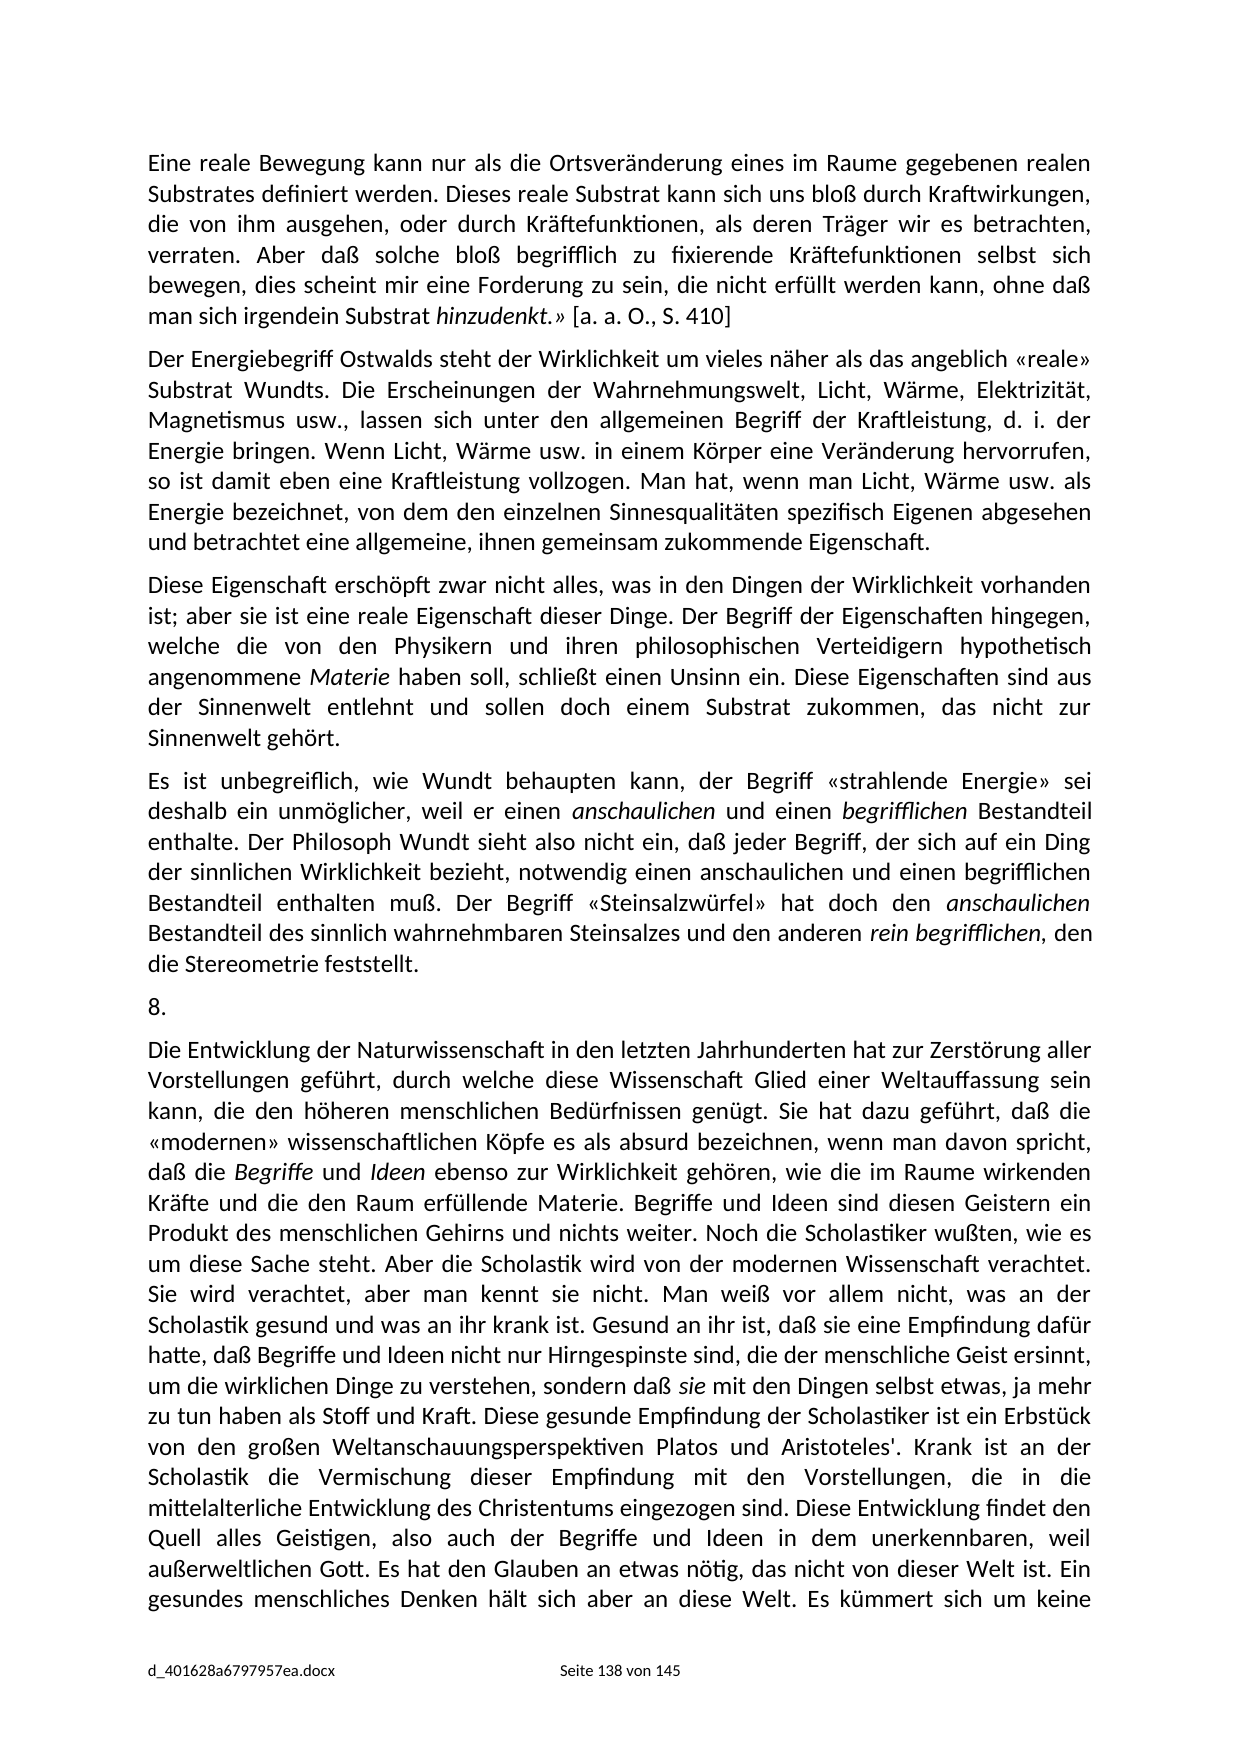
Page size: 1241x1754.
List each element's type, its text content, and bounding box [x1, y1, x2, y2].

text Der Energiebegriff Ostwalds steht der Wirklichkeit um vieles näher als das angeblich «reale» Substrat Wundts. Die Erscheinungen der Wahrnehmungswelt, Licht, Wärme, Elektrizität, Magnetismus usw., lassen sich unter den allgemeinen Begriff der Kraftleistung, d. i. der Energie bringen. Wenn Licht, Wärme usw. in einem Körper eine Veränderung hervorrufen, so ist damit eben eine Kraftleistung vollzogen. Man hat, wenn man Licht, Wärme usw. als Energie bezeichnet, von dem den einzelnen Sinnesqualitäten spezifisch Eigenen abgesehen und betrachtet eine allgemeine, ihnen gemeinsam zukommende Eigenschaft. [148, 343, 1093, 557]
text Es ist unbegreiflich, wie Wundt behaupten kann, der Begriff «strahlende Energie» sei deshalb ein unmöglicher, weil er einen anschaulichen und einen begrifflichen Bestandteil enthalte. Der Philosoph Wundt sieht also nicht ein, daß jeder Begriff, der sich auf ein Ding der sinnlichen Wirklichkeit bezieht, notwendig einen anschaulichen und einen begrifflichen Bestandteil enthalten muß. Der Begriff «Steinsalzwürfel» hat doch den anschaulichen Bestandteil des sinnlich wahrnehmbaren Steinsalzes und den anderen rein begrifflichen, den die Stereometrie feststellt. [148, 765, 1093, 979]
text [148, 148, 1093, 331]
text Diese Eigenschaft erschöpft zwar nicht alles, was in den Dingen der Wirklichkeit vorhanden ist; aber sie ist eine reale Eigenschaft dieser Dinge. Der Begriff der Eigenschaften hingegen, welche die von den Physikern und ihren philosophischen Verteidigern hypothetisch angenommene Materie haben soll, schließt einen Unsinn ein. Diese Eigenschaften sind aus der Sinnenwelt entlehnt und sollen doch einem Substrat zukommen, das nicht zur Sinnenwelt gehört. [148, 569, 1093, 752]
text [148, 1034, 1093, 1614]
text 8. [148, 991, 1093, 1022]
